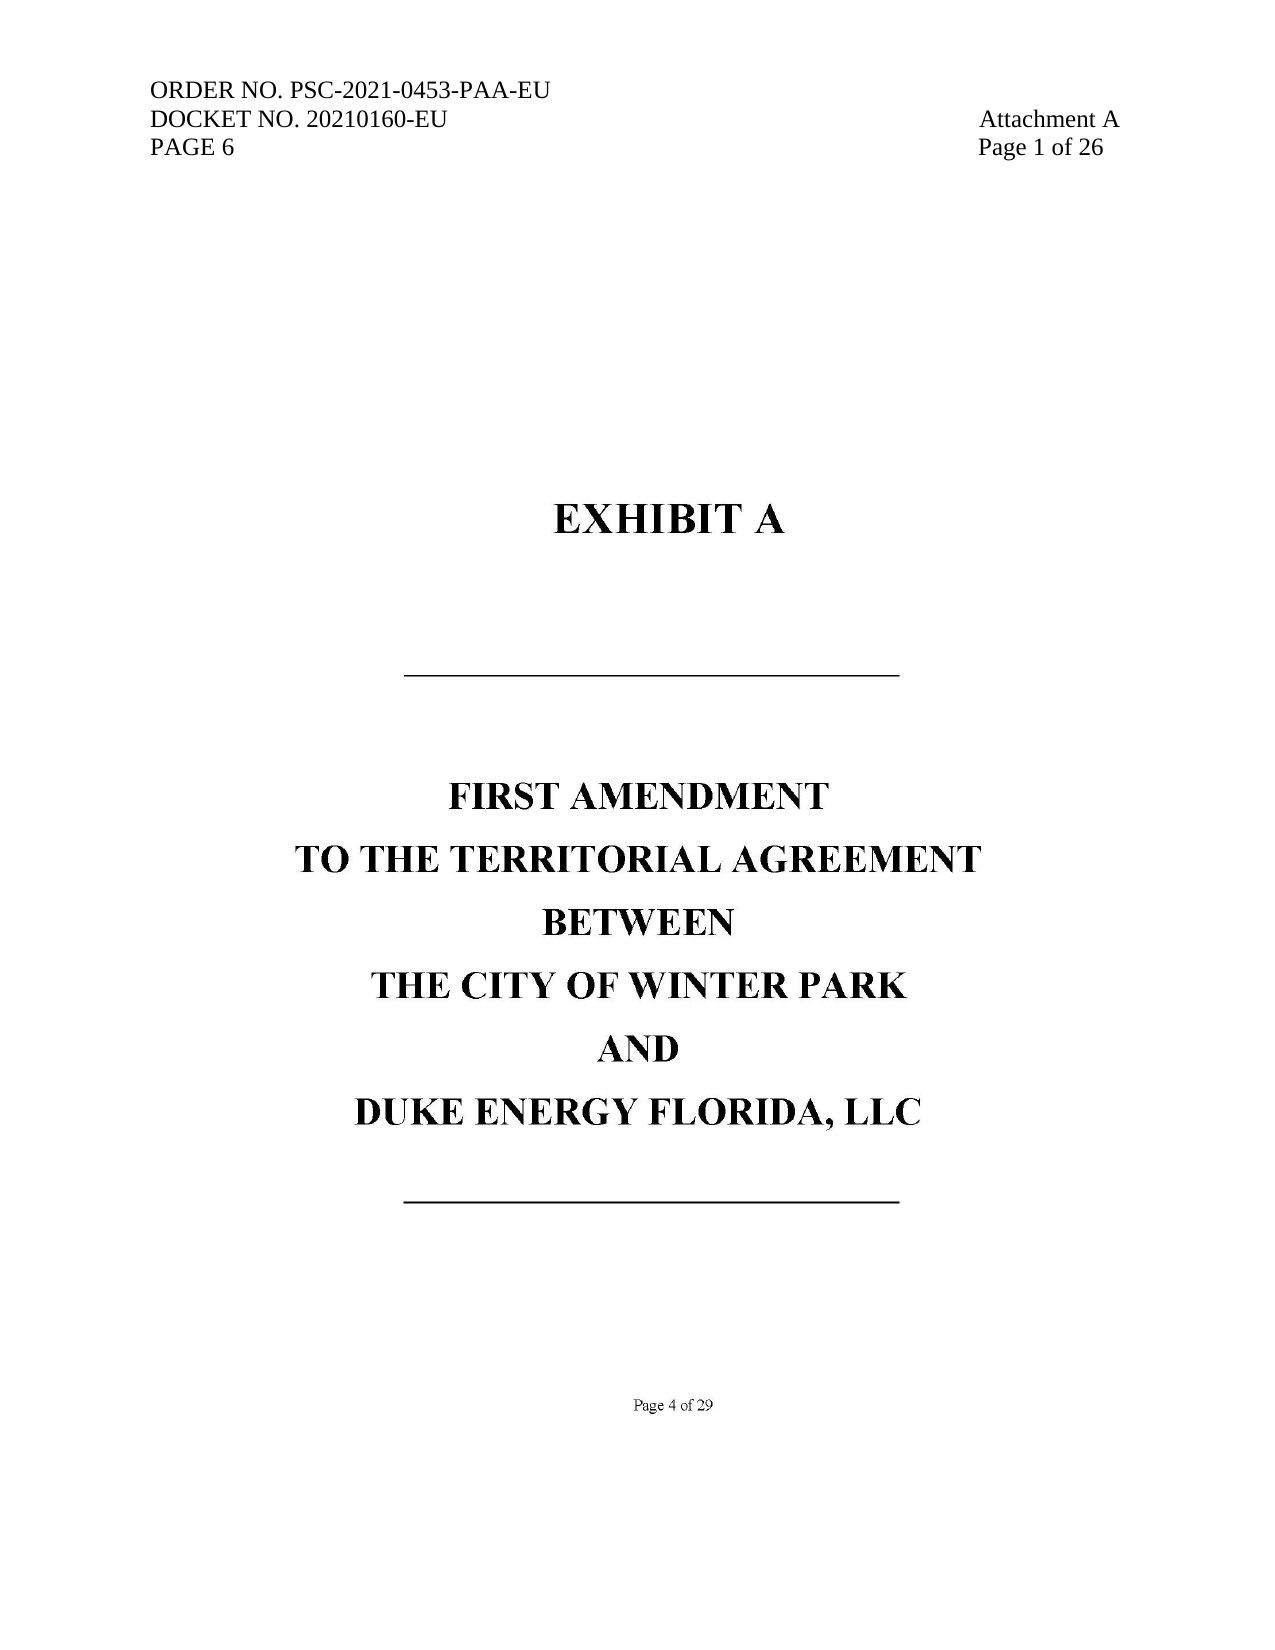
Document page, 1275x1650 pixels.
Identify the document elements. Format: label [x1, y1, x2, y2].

picture [150, 190, 1125, 1452]
